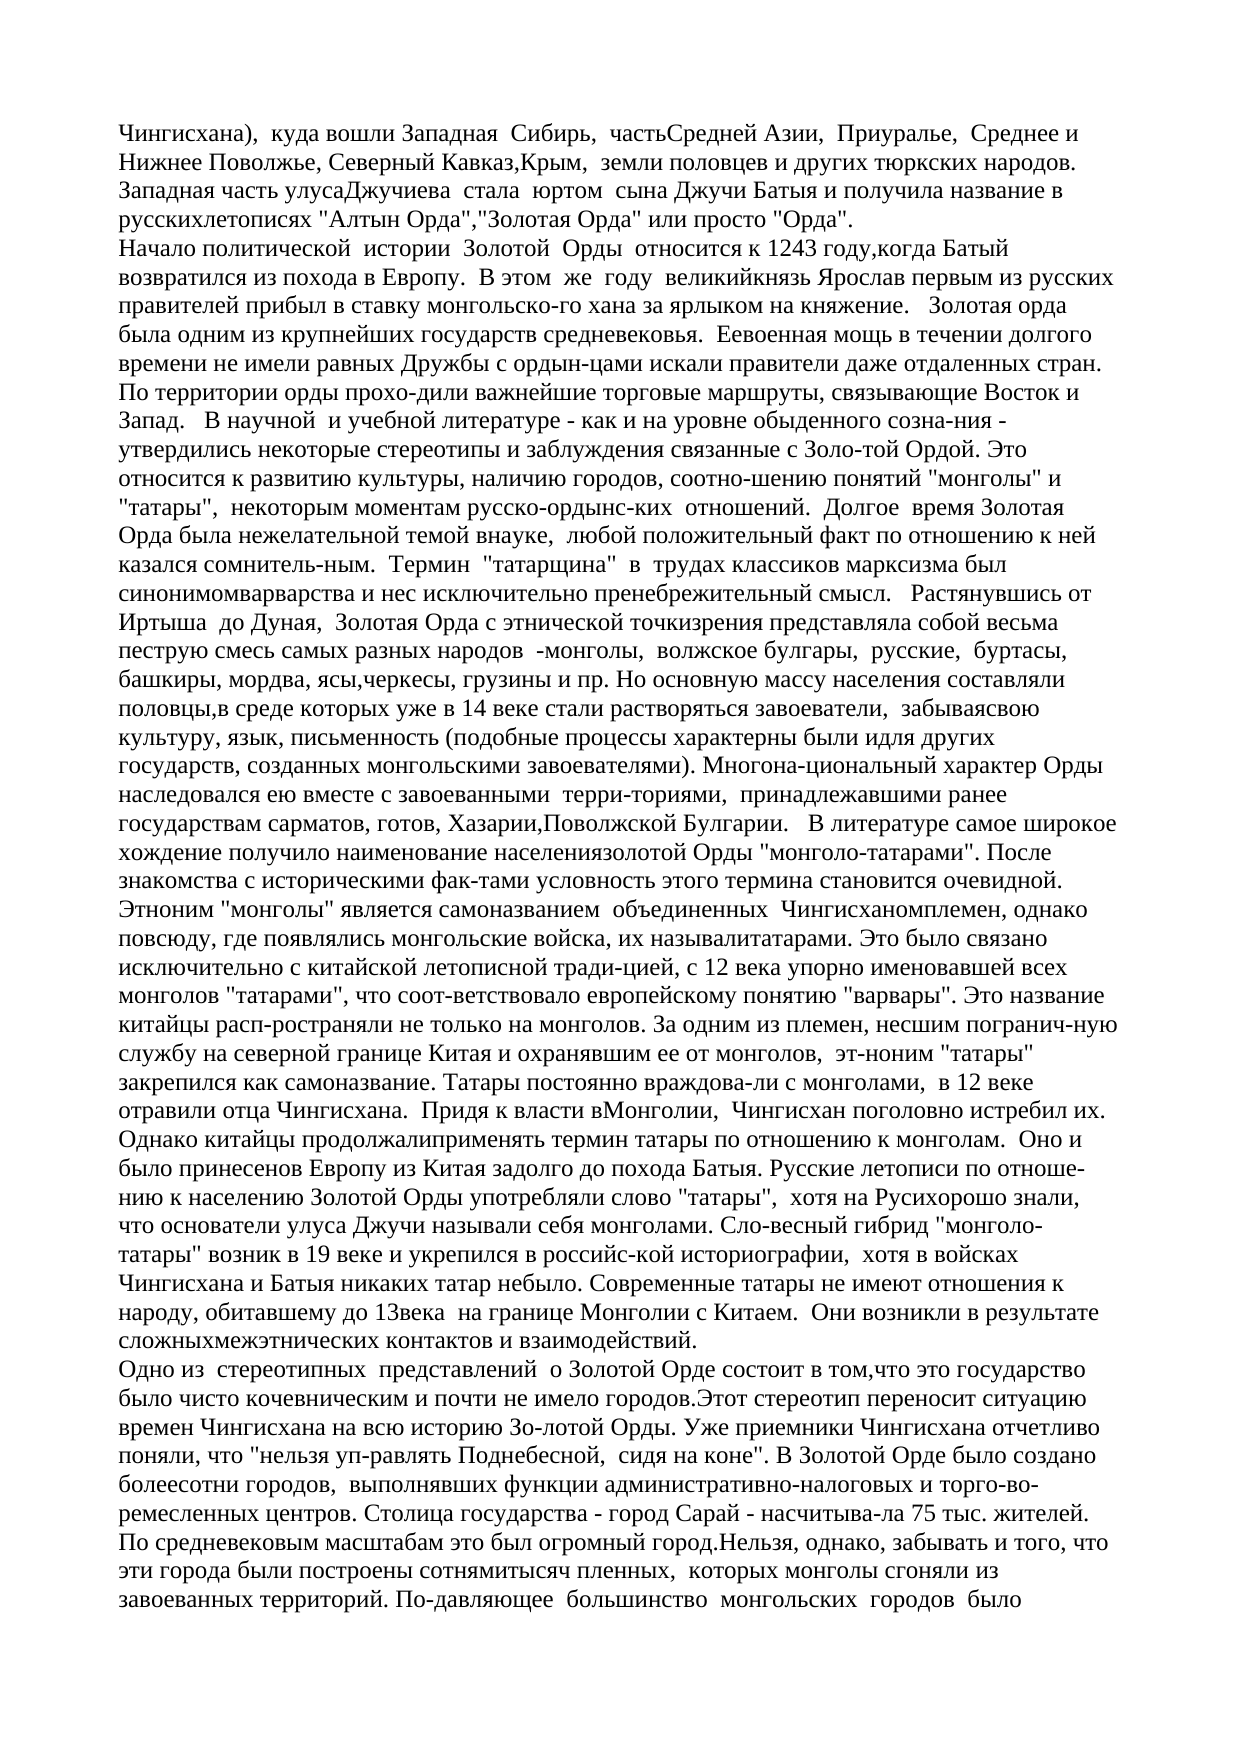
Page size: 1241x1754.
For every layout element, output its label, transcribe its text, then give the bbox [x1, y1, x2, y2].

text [118, 1354, 1122, 1613]
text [118, 118, 1122, 233]
text Начало политической истории Золотой Орды относится к 1243 году,когда Батый возвратился из похода в Европу. В этом же году великийкнязь Ярослав первым из русских правителей прибыл в ставку монгольско-го хана за ярлыком на княжение. Золотая орда была одним из крупнейших государств средневековья. Еевоенная мощь в течении долгого времени не имели равных Дружбы с ордын-цами искали правители даже отдаленных стран. По территории орды прохо-дили важнейшие торговые маршруты, связывающие Восток и Запад. В научной и учебной литературе - как и на уровне обыденного созна-ния - утвердились некоторые стереотипы и заблуждения связанные с Золо-той Ордой. Это относится к развитию культуры, наличию городов, соотно-шению понятий "монголы" и "татары", некоторым моментам русско-ордынс-ких отношений. Долгое время Золотая Орда была нежелательной темой внауке, любой положительный факт по отношению к ней казался сомнитель-ным. Термин "татарщина" в трудах классиков марксизма был синонимомварварства и нес исключительно пренебрежительный смысл. Растянувшись от Иртыша до Дуная, Золотая Орда с этнической точкизрения представляла собой весьма пеструю смесь самых разных народов -монголы, волжское булгары, русские, буртасы, башкиры, мордва, ясы,черкесы, грузины и пр. Но основную массу населения составляли половцы,в среде которых уже в 14 веке стали растворяться завоеватели, забываясвою культуру, язык, письменность (подобные процессы характерны были идля других государств, созданных монгольскими завоевателями). Многона-циональный характер Орды наследовался ею вместе с завоеванными терри-ториями, принадлежавшими ранее государствам сарматов, готов, Хазарии,Поволжской Булгарии. В литературе самое широкое хождение получило наименование населениязолотой Орды "монголо-татарами". После знакомства с историческими фак-тами условность этого термина становится очевидной. Этноним "монголы" является самоназванием объединенных Чингисханомплемен, однако повсюду, где появлялись монгольские войска, их называлитатарами. Это было связано исключительно с китайской летописной тради-цией, с 12 века упорно именовавшей всех монголов "татарами", что соот-ветствовало европейскому понятию "варвары". Это название китайцы расп-ространяли не только на монголов. За одним из племен, несшим погранич-ную службу на северной границе Китая и охранявшим ее от монголов, эт-ноним "татары" закрепился как самоназвание. Татары постоянно враждова-ли с монголами, в 12 веке отравили отца Чингисхана. Придя к власти вМонголии, Чингисхан поголовно истребил их. Однако китайцы продолжалиприменять термин татары по отношению к монголам. Оно и было принесенов Европу из Китая задолго до похода Батыя. Русские летописи по отноше-нию к населению Золотой Орды употребляли слово "татары", хотя на Русихорошо знали, что основатели улуса Джучи называли себя монголами. Сло-весный гибрид "монголо-татары" возник в 19 веке и укрепился в российс-кой историографии, хотя в войсках Чингисхана и Батыя никаких татар небыло. Современные татары не имеют отношения к народу, обитавшему до 13века на границе Монголии с Китаем. Они возникли в результате сложныхмежэтнических контактов и взаимодействий. [118, 233, 1122, 1354]
